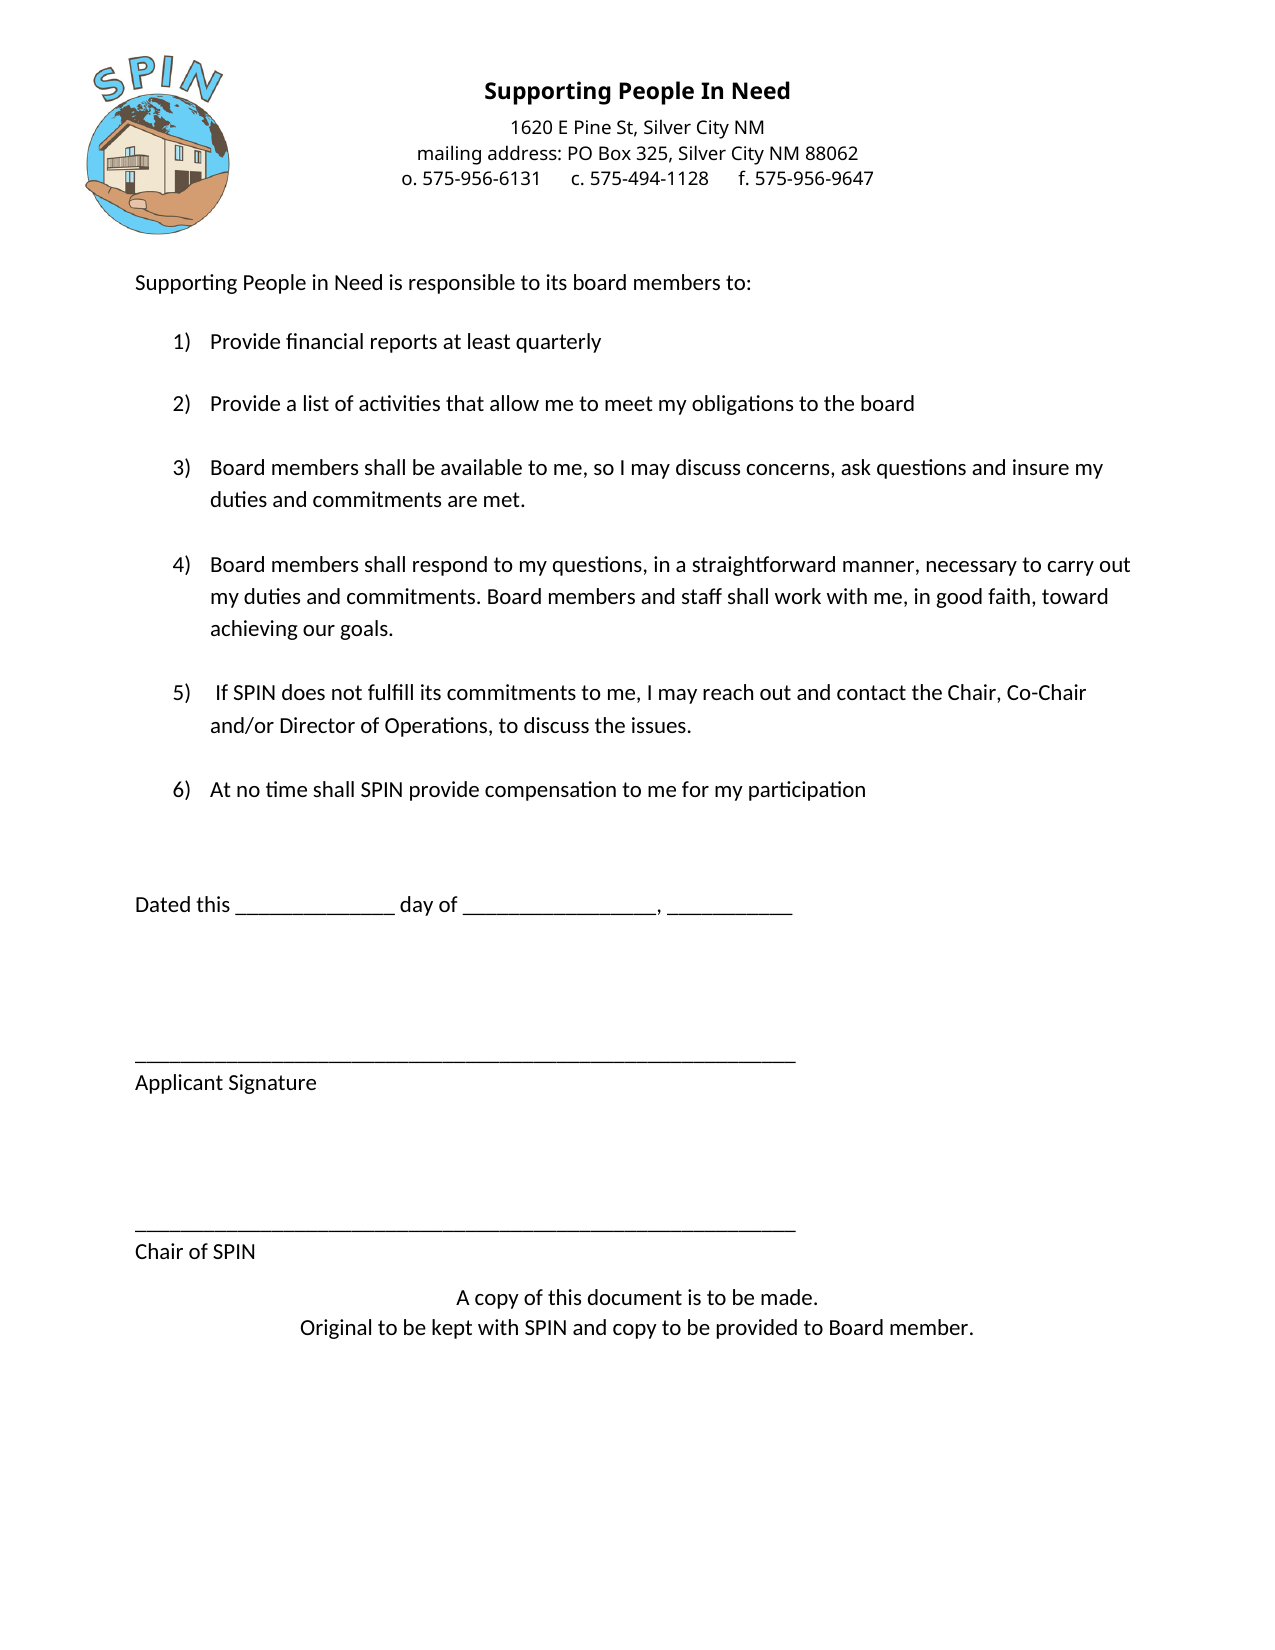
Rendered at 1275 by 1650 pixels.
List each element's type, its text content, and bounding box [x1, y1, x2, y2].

text __________________________________________________________ [135, 1207, 1140, 1235]
text Dated this ______________ day of _________________, ___________ [135, 890, 1140, 918]
text Original to be kept with SPIN and copy to be provided to Board member. [135, 1313, 1140, 1341]
text Applicant Signature [135, 1068, 1140, 1096]
text Supporting People in Need is responsible to its board members to: [135, 268, 1140, 296]
list If SPIN does not fulfill its commitments to me, I may reach out and contact the Chair, Co-Chair and/or Director of Operations, to discuss the issues. [172, 678, 1140, 739]
list Provide financial reports at least quarterly [172, 327, 1140, 355]
text A copy of this document is to be made. [135, 1283, 1140, 1311]
text __________________________________________________________ [135, 1038, 1140, 1066]
list Provide a list of activities that allow me to meet my obligations to the board [172, 389, 1140, 417]
list Board members shall be available to me, so I may discuss concerns, ask questions and insure my duties and commitments are met. [172, 453, 1140, 513]
list At no time shall SPIN provide compensation to me for my participation [172, 775, 1140, 803]
list Board members shall respond to my questions, in a straightforward manner, necessary to carry out my duties and commitments. Board members and staff shall work with me, in good faith, toward achieving our goals. [172, 550, 1140, 642]
text Chair of SPIN [135, 1237, 1140, 1265]
